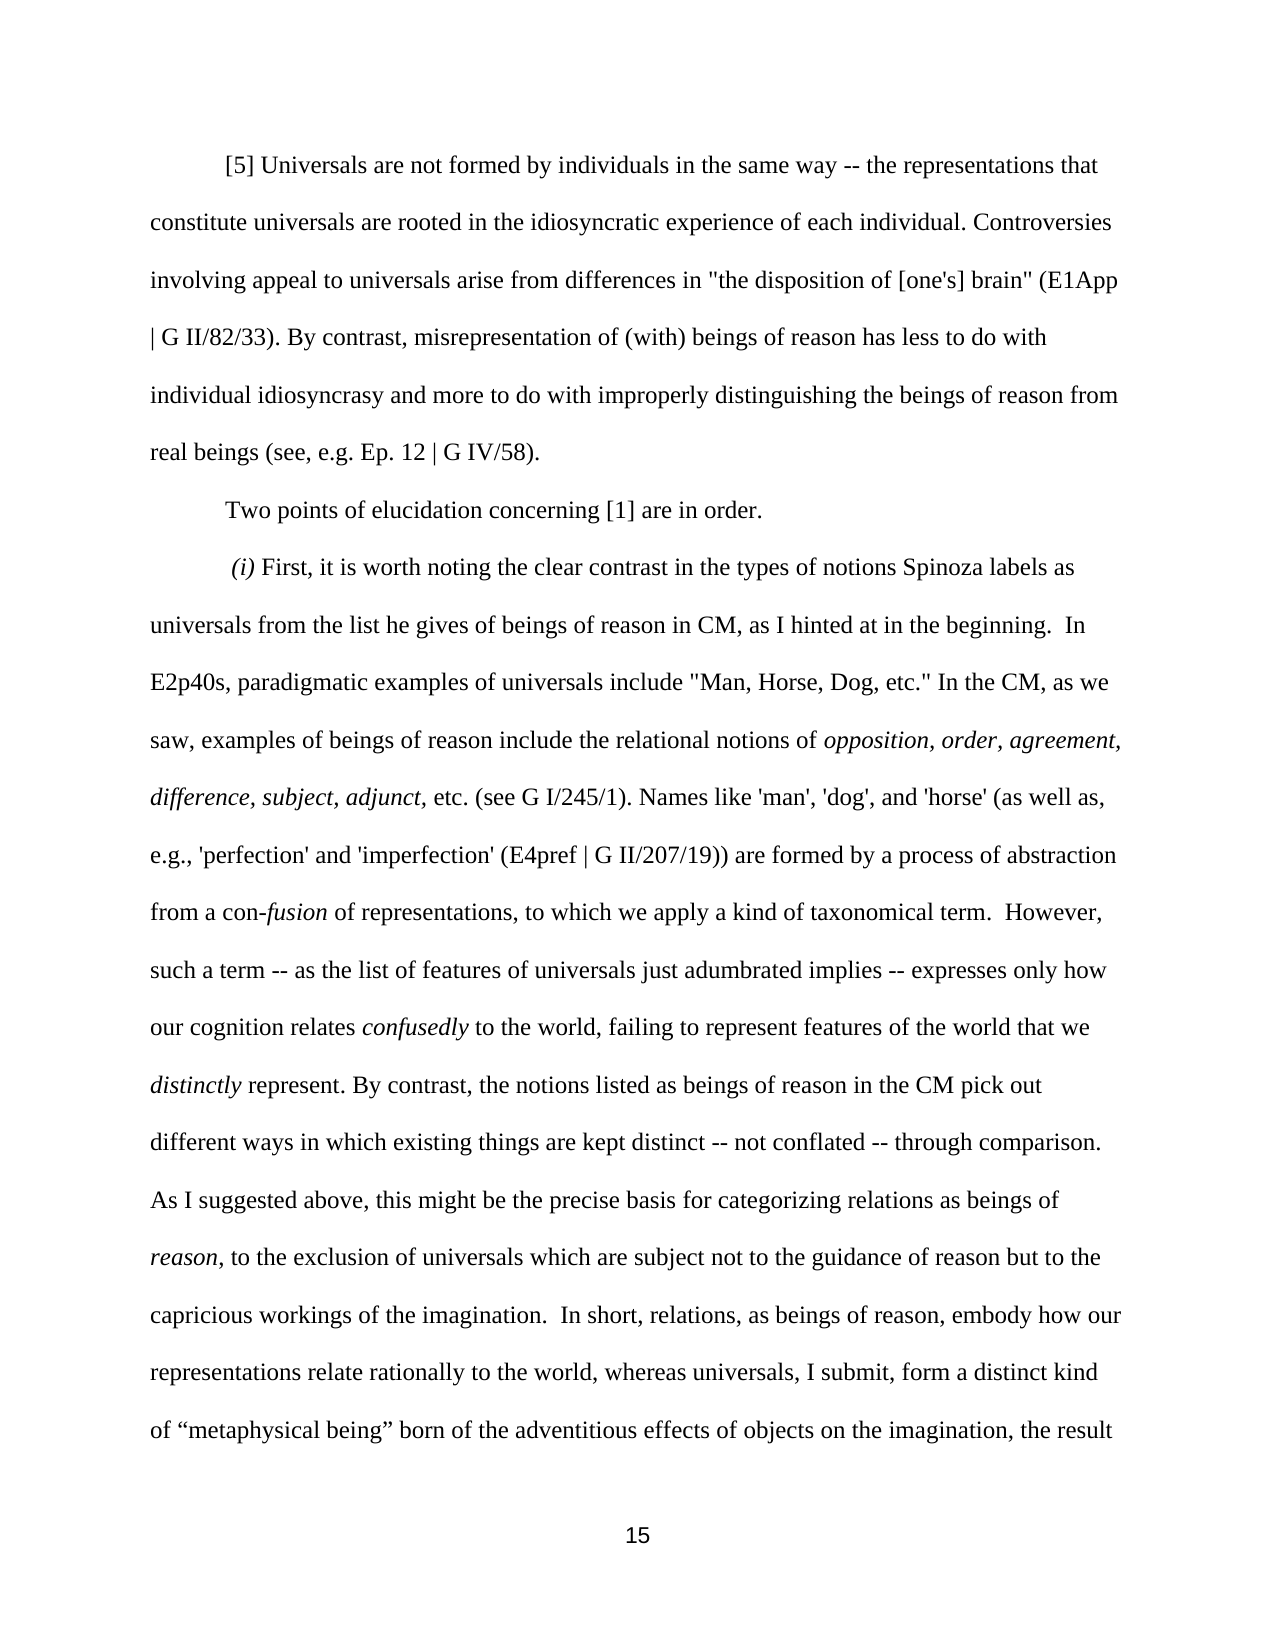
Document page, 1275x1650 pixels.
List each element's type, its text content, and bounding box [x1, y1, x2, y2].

text (i) First, it is worth noting the clear contrast in the types of notions Spinoza labels as universals from the list he gives of beings of reason in CM, as I hinted at in the beginning. In E2p40s, paradigmatic examples of universals include "Man, Horse, Dog, etc." In the CM, as we saw, examples of beings of reason include the relational notions of opposition, order, agreement, difference, subject, adjunct, etc. (see G I/245/1). Names like 'man', 'dog', and 'horse' (as well as, e.g., 'perfection' and 'imperfection' (E4pref | G II/207/19)) are formed by a process of abstraction from a con-fusion of representations, to which we apply a kind of taxonomical term. However, such a term -- as the list of features of universals just adumbrated implies -- expresses only how our cognition relates confusedly to the world, failing to represent features of the world that we distinctly represent. By contrast, the notions listed as beings of reason in the CM pick out different ways in which existing things are kept distinct -- not conflated -- through comparison. [150, 552, 1125, 1156]
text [150, 1185, 1125, 1444]
text [5] Universals are not formed by individuals in the same way -- the representations that constitute universals are rooted in the idiosyncratic experience of each individual. Controversies involving appeal to universals arise from differences in "the disposition of [one's] brain" (E1App | G II/82/33). By contrast, misrepresentation of (with) beings of reason has less to do with individual idiosyncrasy and more to do with improperly distinguishing the beings of reason from real beings (see, e.g. Ep. 12 | G IV/58). [150, 150, 1125, 466]
text Two points of elucidation concerning [1] are in order. [150, 495, 1125, 524]
